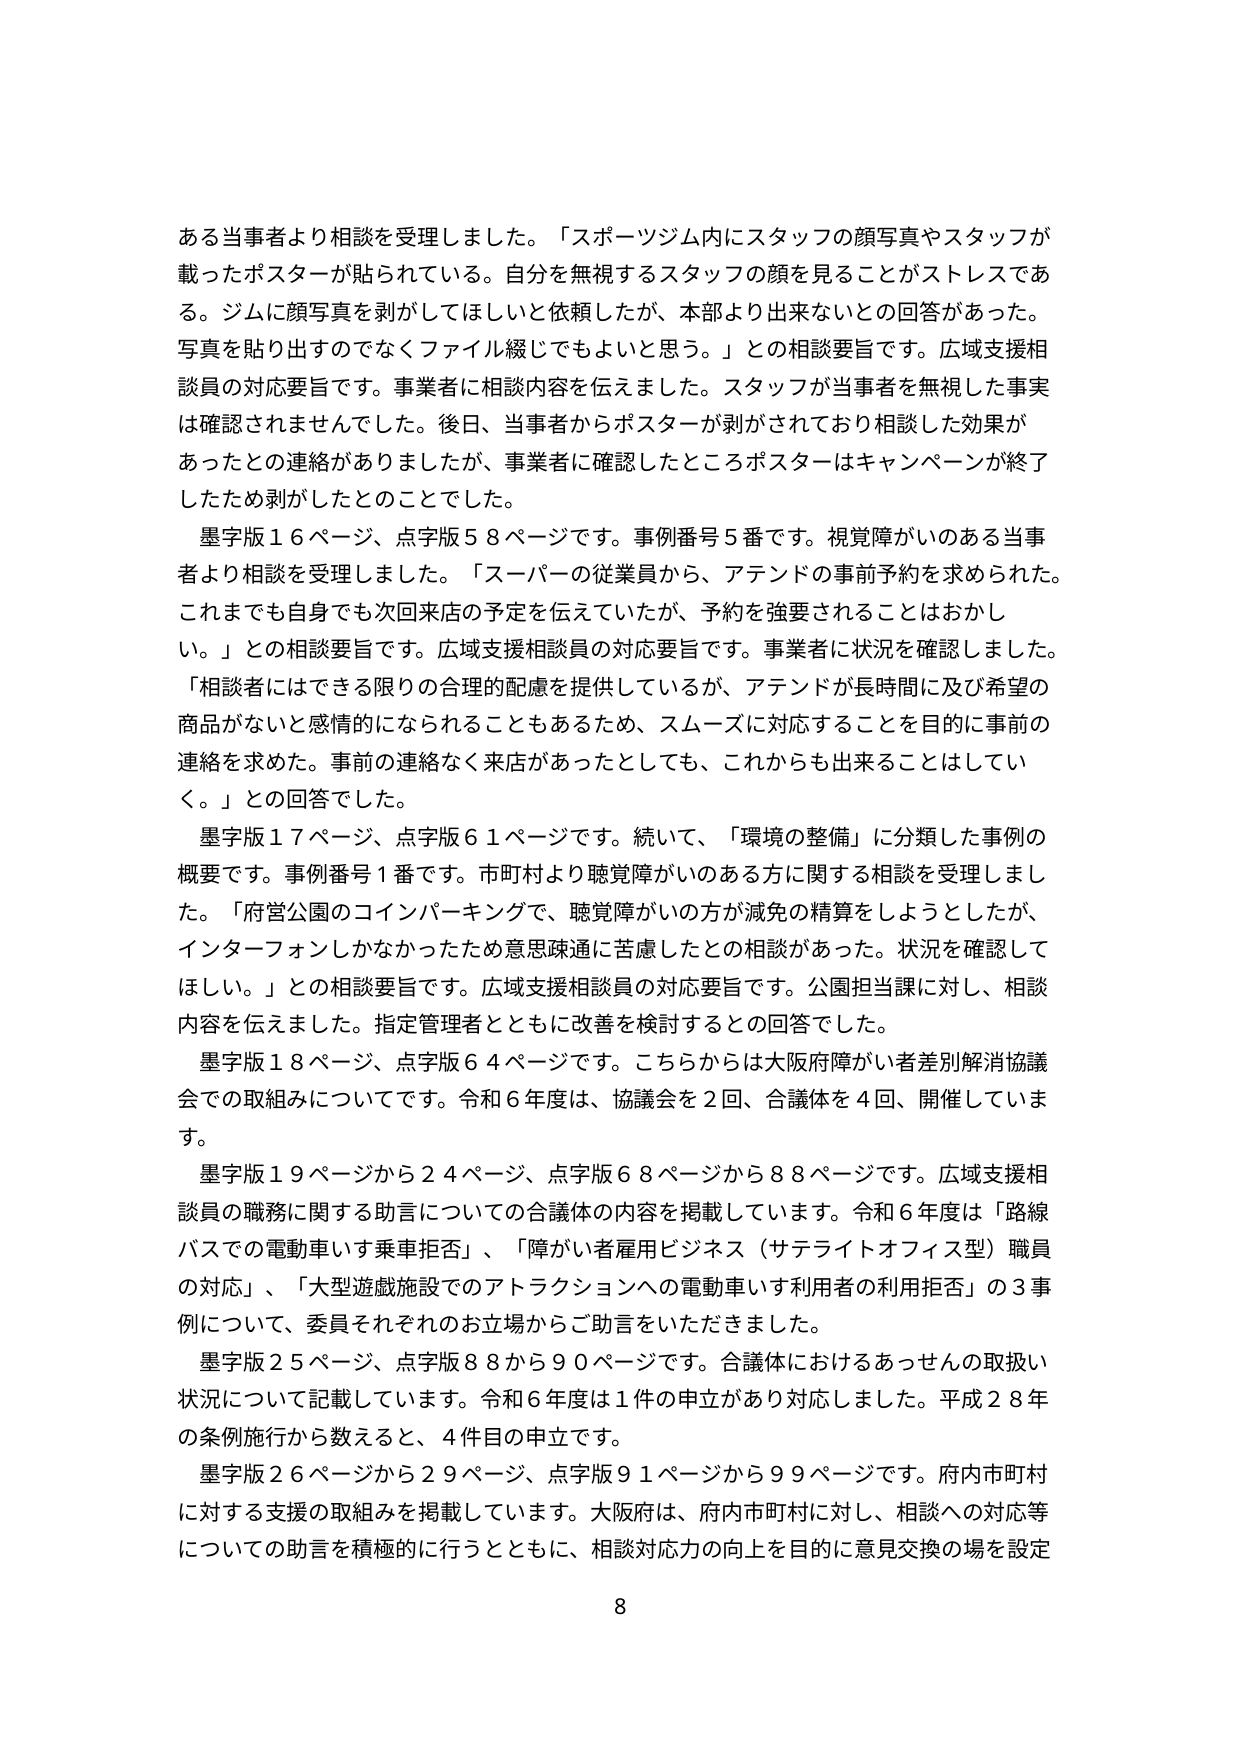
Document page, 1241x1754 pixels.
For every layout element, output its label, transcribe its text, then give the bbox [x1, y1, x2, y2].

text 墨字版１７ページ、点字版６１ページです。続いて、「環境の整備」に分類した事例の概要です。事例番号1番です。市町村より聴覚障がいのある方に関する相談を受理しました。「府営公園のコインパーキングで、聴覚障がいの方が減免の精算をしようとしたが、インターフォンしかなかったため意思疎通に苦慮したとの相談があった。状況を確認してほしい。」との相談要旨です。広域支援相談員の対応要旨です。公園担当課に対し、相談内容を伝えました。指定管理者とともに改善を検討するとの回答でした。 [177, 817, 1063, 1042]
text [177, 1454, 1063, 1567]
text 墨字版１８ページ、点字版６４ページです。こちらからは大阪府障がい者差別解消協議会での取組みについてです。令和６年度は、協議会を２回、合議体を４回、開催しています。 [177, 1042, 1063, 1154]
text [177, 217, 1063, 517]
text 墨字版１９ページから２４ページ、点字版６８ページから８８ページです。広域支援相談員の職務に関する助言についての合議体の内容を掲載しています。令和６年度は「路線バスでの電動車いす乗車拒否」、「障がい者雇用ビジネス（サテライトオフィス型）職員の対応」、「大型遊戯施設でのアトラクションへの電動車いす利用者の利用拒否」の３事例について、委員それぞれのお立場からご助言をいただきました。 [177, 1154, 1063, 1342]
text 墨字版１６ページ、点字版５８ページです。事例番号５番です。視覚障がいのある当事者より相談を受理しました。「スーパーの従業員から、アテンドの事前予約を求められた。これまでも自身でも次回来店の予定を伝えていたが、予約を強要されることはおかしい。」との相談要旨です。広域支援相談員の対応要旨です。事業者に状況を確認しました。「相談者にはできる限りの合理的配慮を提供しているが、アテンドが長時間に及び希望の商品がないと感情的になられることもあるため、スムーズに対応することを目的に事前の連絡を求めた。事前の連絡なく来店があったとしても、これからも出来ることはしていく。」との回答でした。 [177, 517, 1063, 817]
text 墨字版２５ページ、点字版８８から９０ページです。合議体におけるあっせんの取扱い状況について記載しています。令和６年度は１件の申立があり対応しました。平成２８年の条例施行から数えると、４件目の申立です。 [177, 1342, 1063, 1454]
